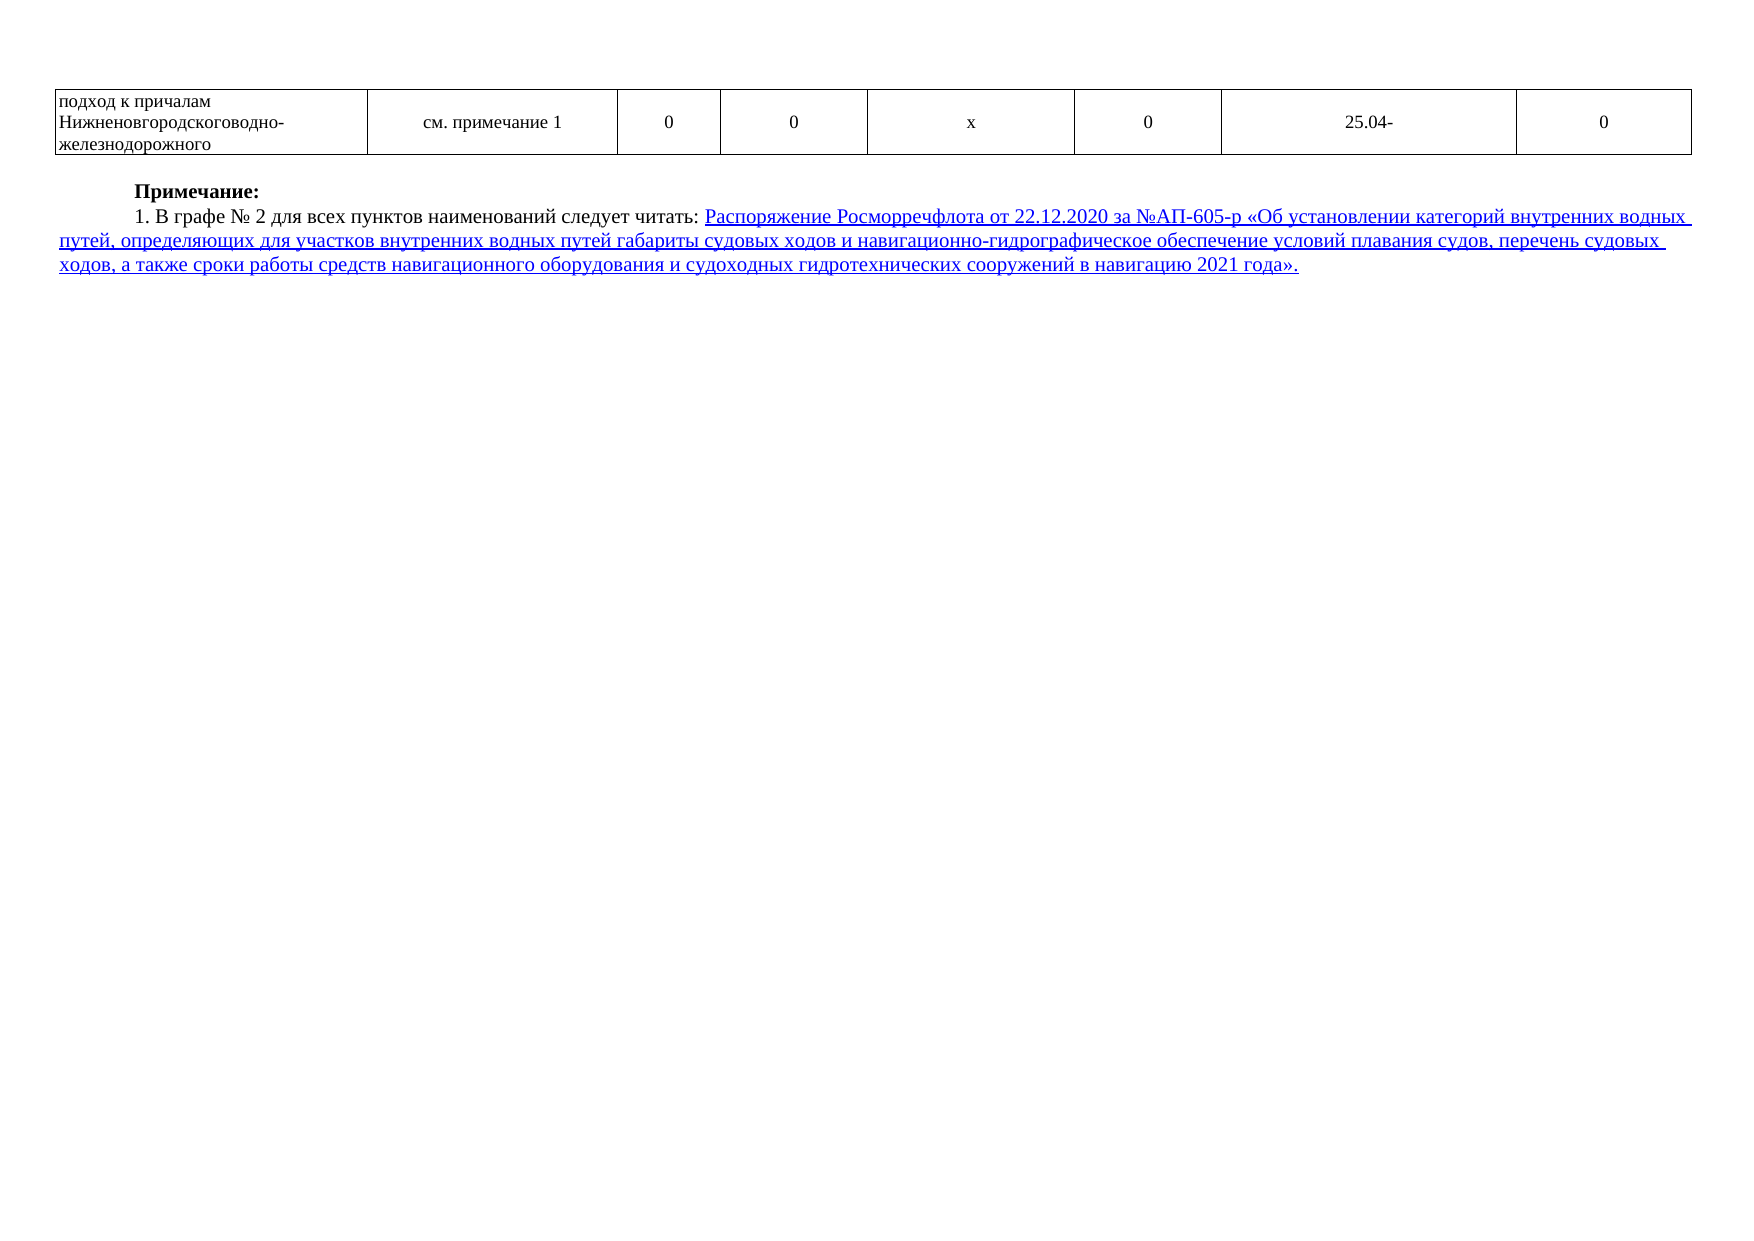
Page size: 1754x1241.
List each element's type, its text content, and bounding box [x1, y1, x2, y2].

table_cell 0 [618, 90, 720, 154]
table_cell 0 [1517, 90, 1691, 154]
table_cell см. примечание 1 [368, 90, 617, 154]
table_cell 0 [1075, 90, 1221, 154]
text Примечание: [59, 179, 1695, 203]
table_cell x [868, 90, 1074, 154]
table_cell подход к причалам Нижненовгородскоговодно-железнодорожного [56, 90, 367, 154]
table_cell 25.04- [1222, 90, 1516, 154]
table_cell 0 [721, 90, 867, 154]
text 1. В графе № 2 для всех пунктов наименований следует читать: Распоряжение Росморречфлота от 22.12.2020 за №АП-605-р «Об установлении категорий внутренних водных путей, определяющих для участков внутренних водных путей габариты судовых ходов и навигационно-гидрографическое обеспечение условий плавания судов, перечень судовых ходов, а также сроки работы средств навигационного оборудования и судоходных гидротехнических сооружений в навигацию 2021 года». [59, 203, 1695, 276]
